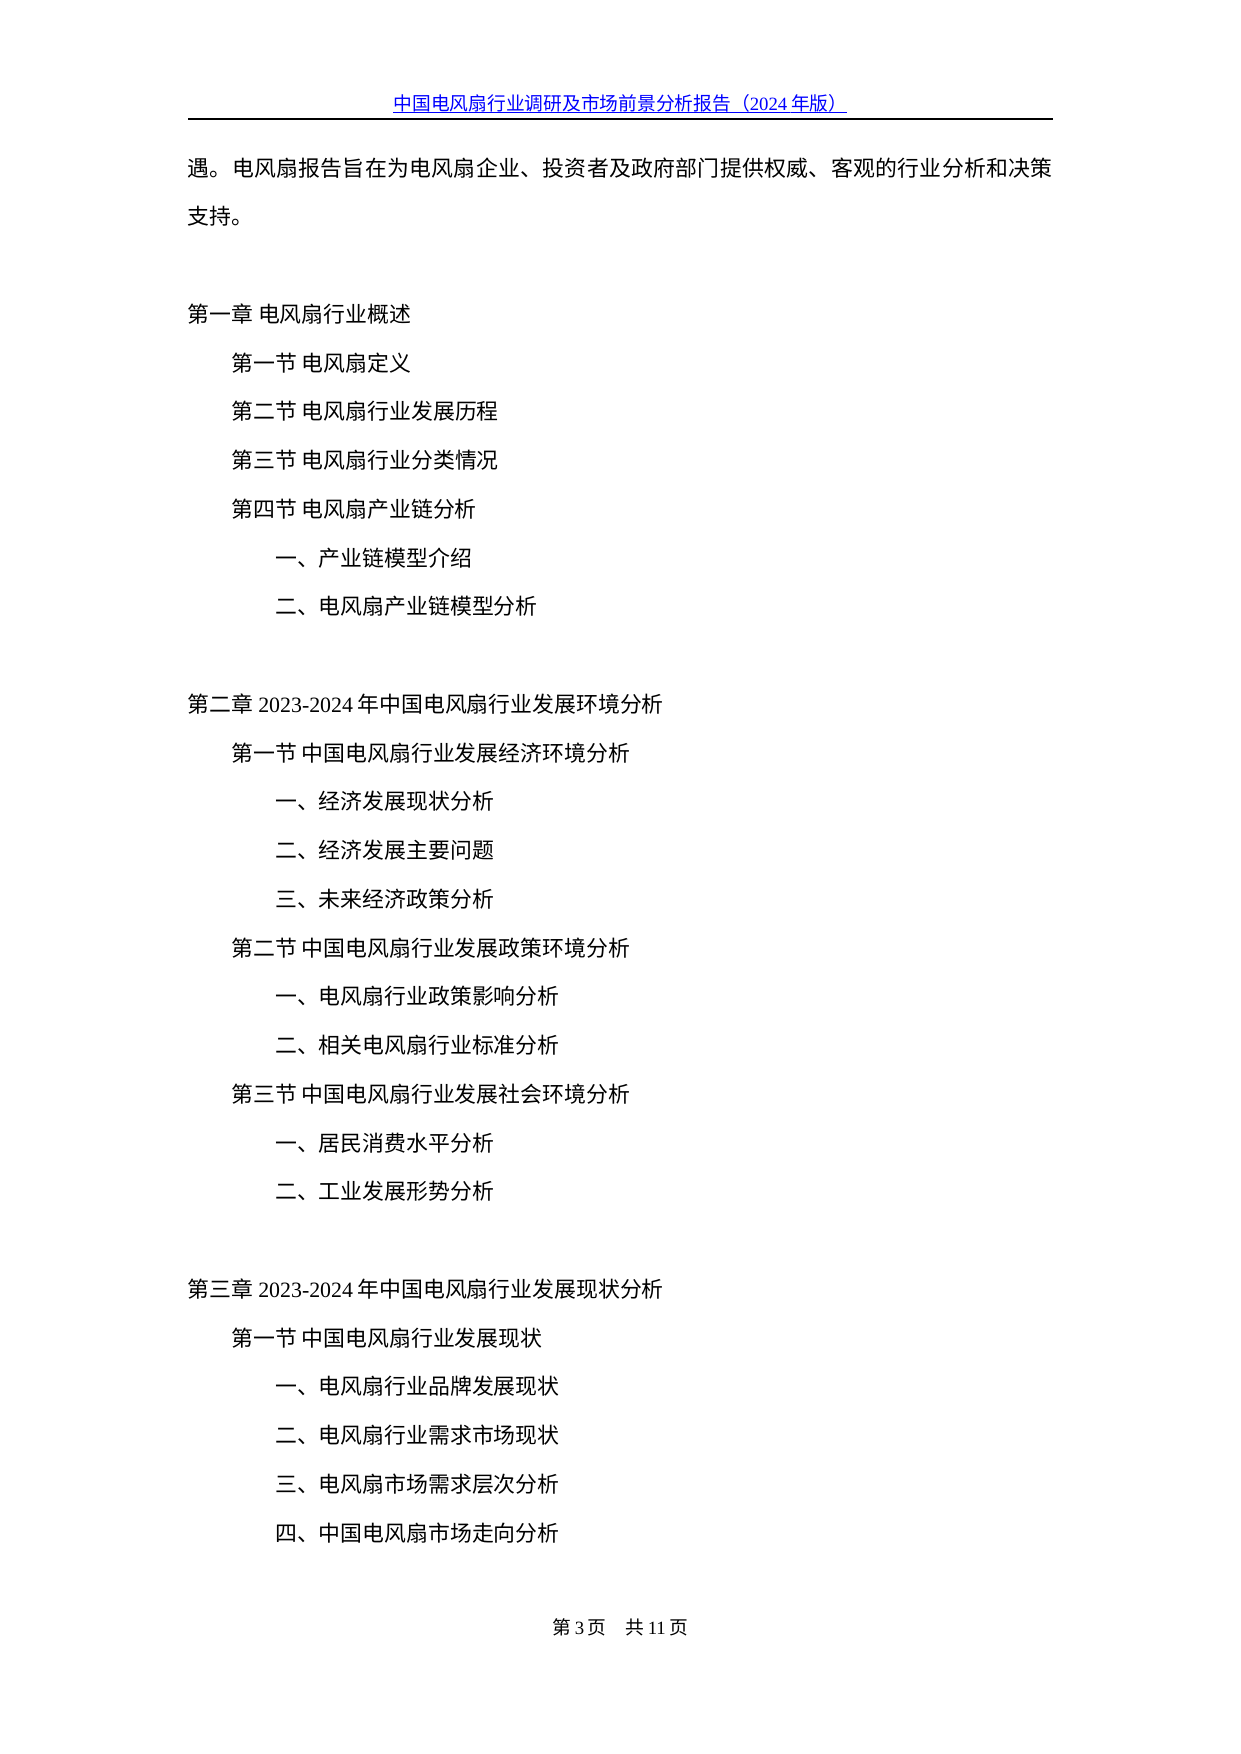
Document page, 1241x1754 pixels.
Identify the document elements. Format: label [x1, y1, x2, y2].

text [187, 150, 1053, 1548]
